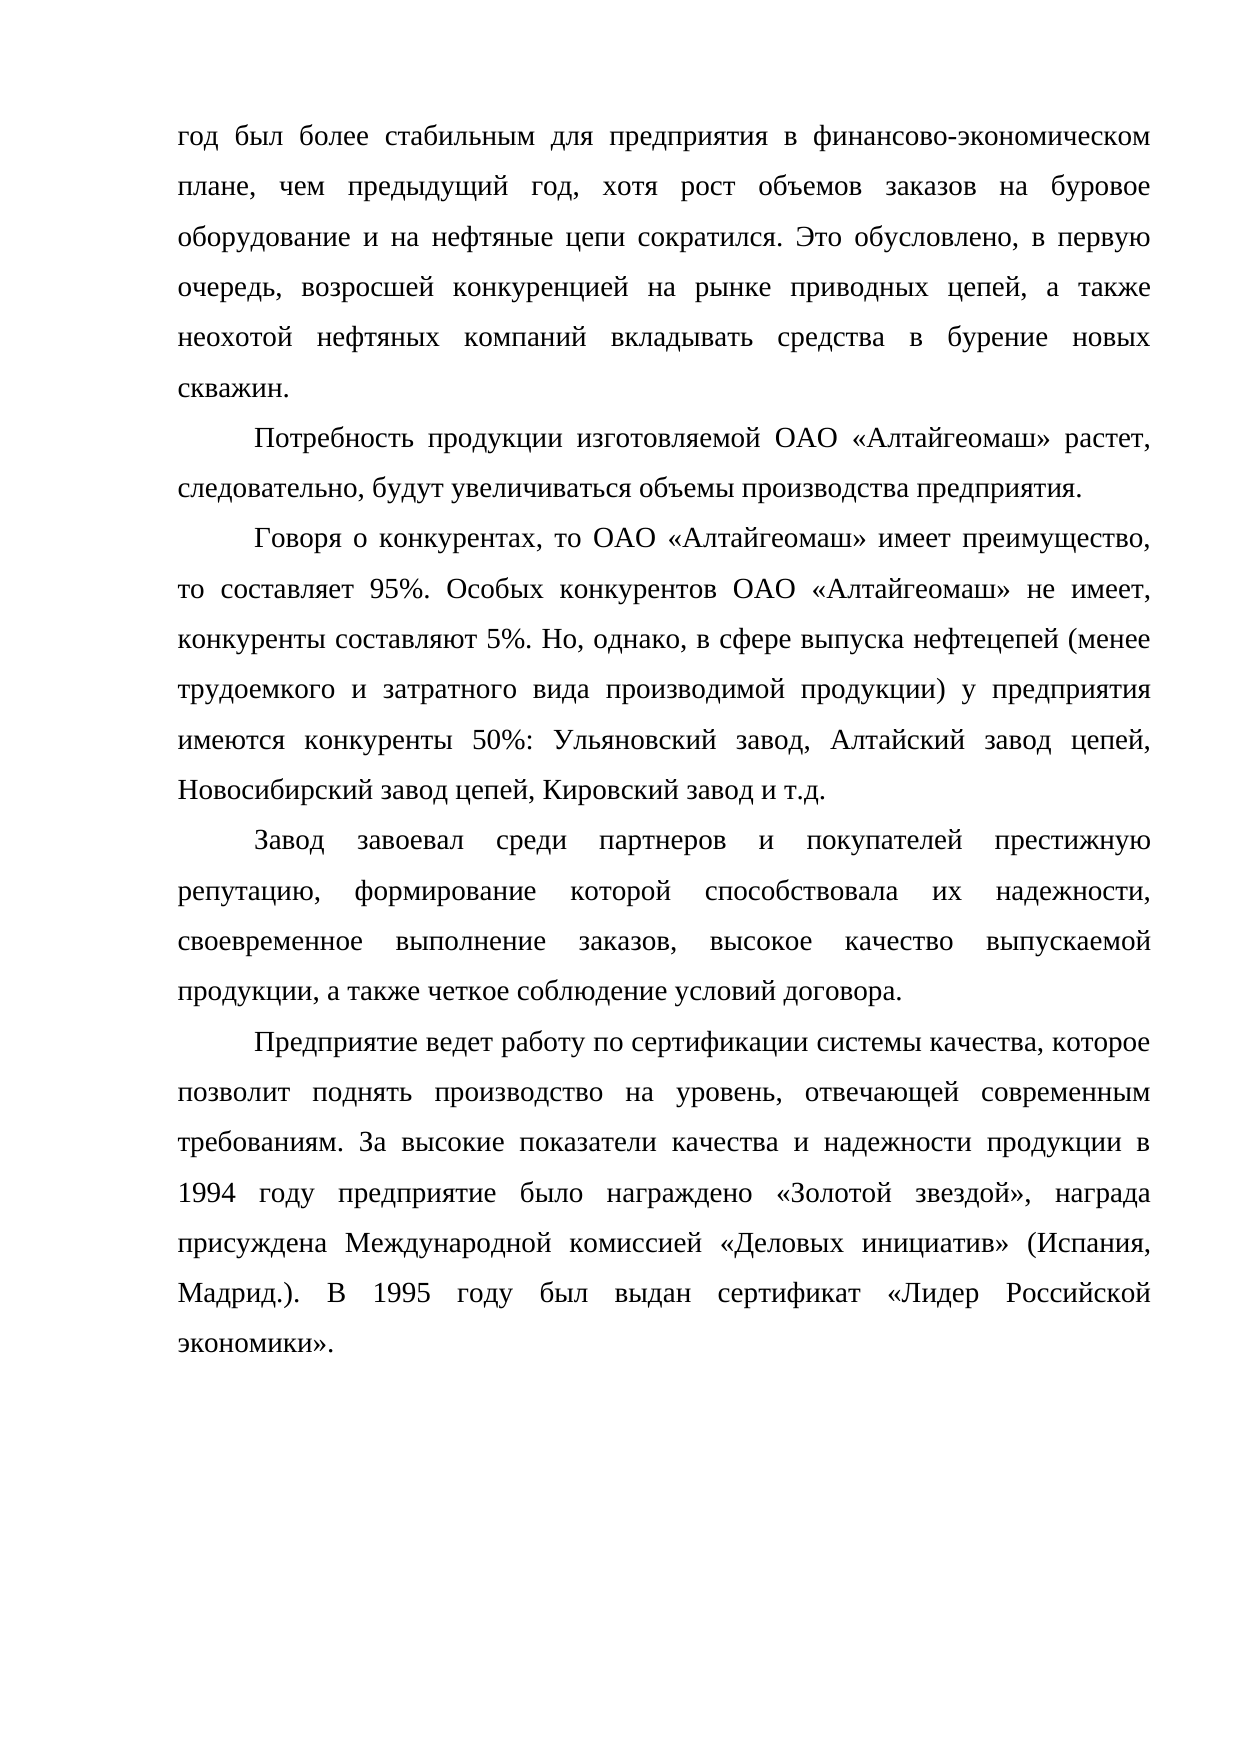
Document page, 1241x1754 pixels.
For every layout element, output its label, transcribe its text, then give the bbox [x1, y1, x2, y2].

text Предприятие ведет работу по сертификации системы качества, которое позволит поднять производство на уровень, отвечающей современным требованиям. За высокие показатели качества и надежности продукции в 1994 году предприятие было награждено «Золотой звездой», награда присуждена Международной комиссией «Деловых инициатив» (Испания, Мадрид.). В 1995 году был выдан сертификат «Лидер Российской экономики». [177, 1024, 1152, 1359]
text Завод завоевал среди партнеров и покупателей престижную репутацию, формирование которой способствовала их надежности, своевременное выполнение заказов, высокое качество выпускаемой продукции, а также четкое соблюдение условий договора. [177, 822, 1152, 1007]
text Потребность продукции изготовляемой ОАО «Алтайгеомаш» растет, следовательно, будут увеличиваться объемы производства предприятия. [177, 420, 1152, 504]
text Говоря о конкурентах, то ОАО «Алтайгеомаш» имеет преимущество, то составляет 95%. Особых конкурентов ОАО «Алтайгеомаш» не имеет, конкуренты составляют 5%. Но, однако, в сфере выпуска нефтецепей (менее трудоемкого и затратного вида производимой продукции) у предприятия имеются конкуренты 50%: Ульяновский завод, Алтайский завод цепей, Новосибирский завод цепей, Кировский завод и т.д. [177, 521, 1152, 806]
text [177, 118, 1152, 403]
